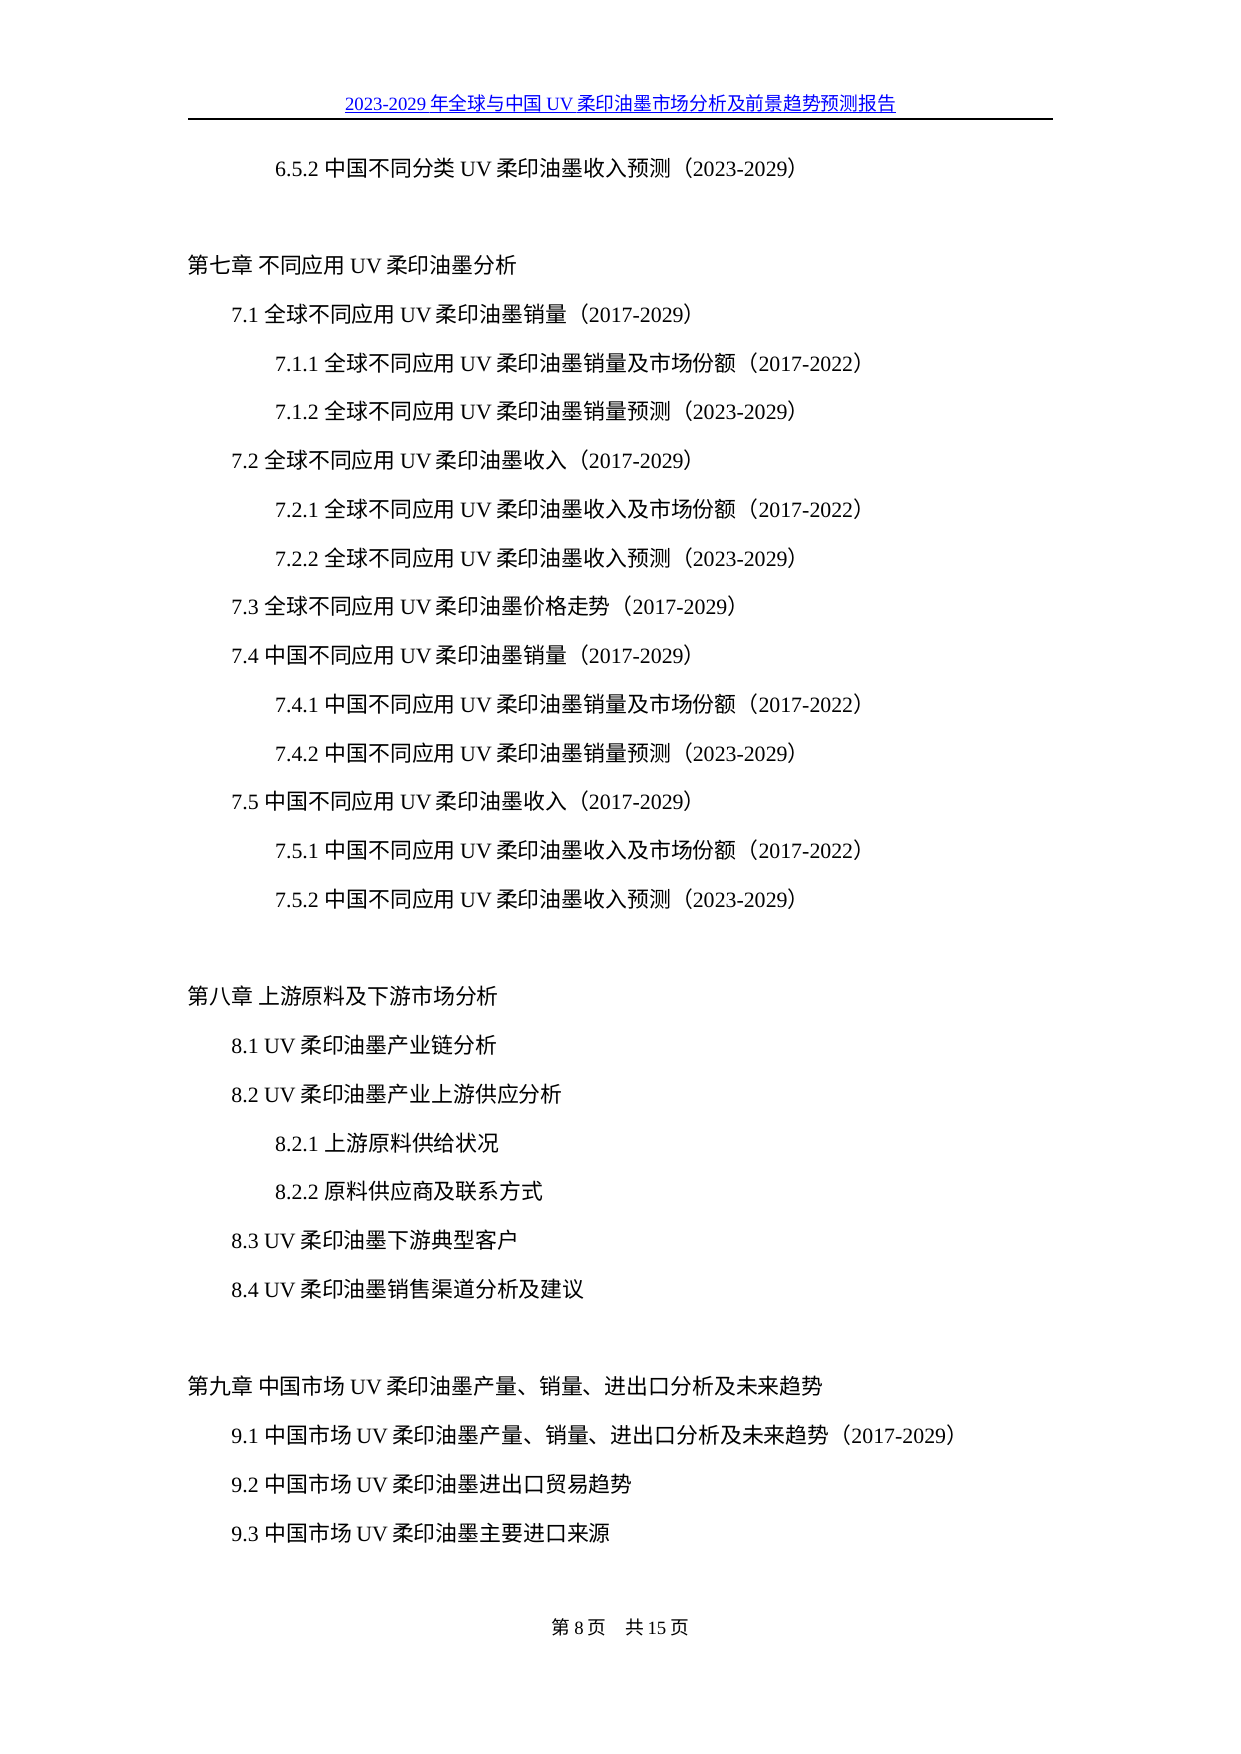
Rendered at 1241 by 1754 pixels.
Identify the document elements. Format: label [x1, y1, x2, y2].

text [187, 150, 1053, 1548]
